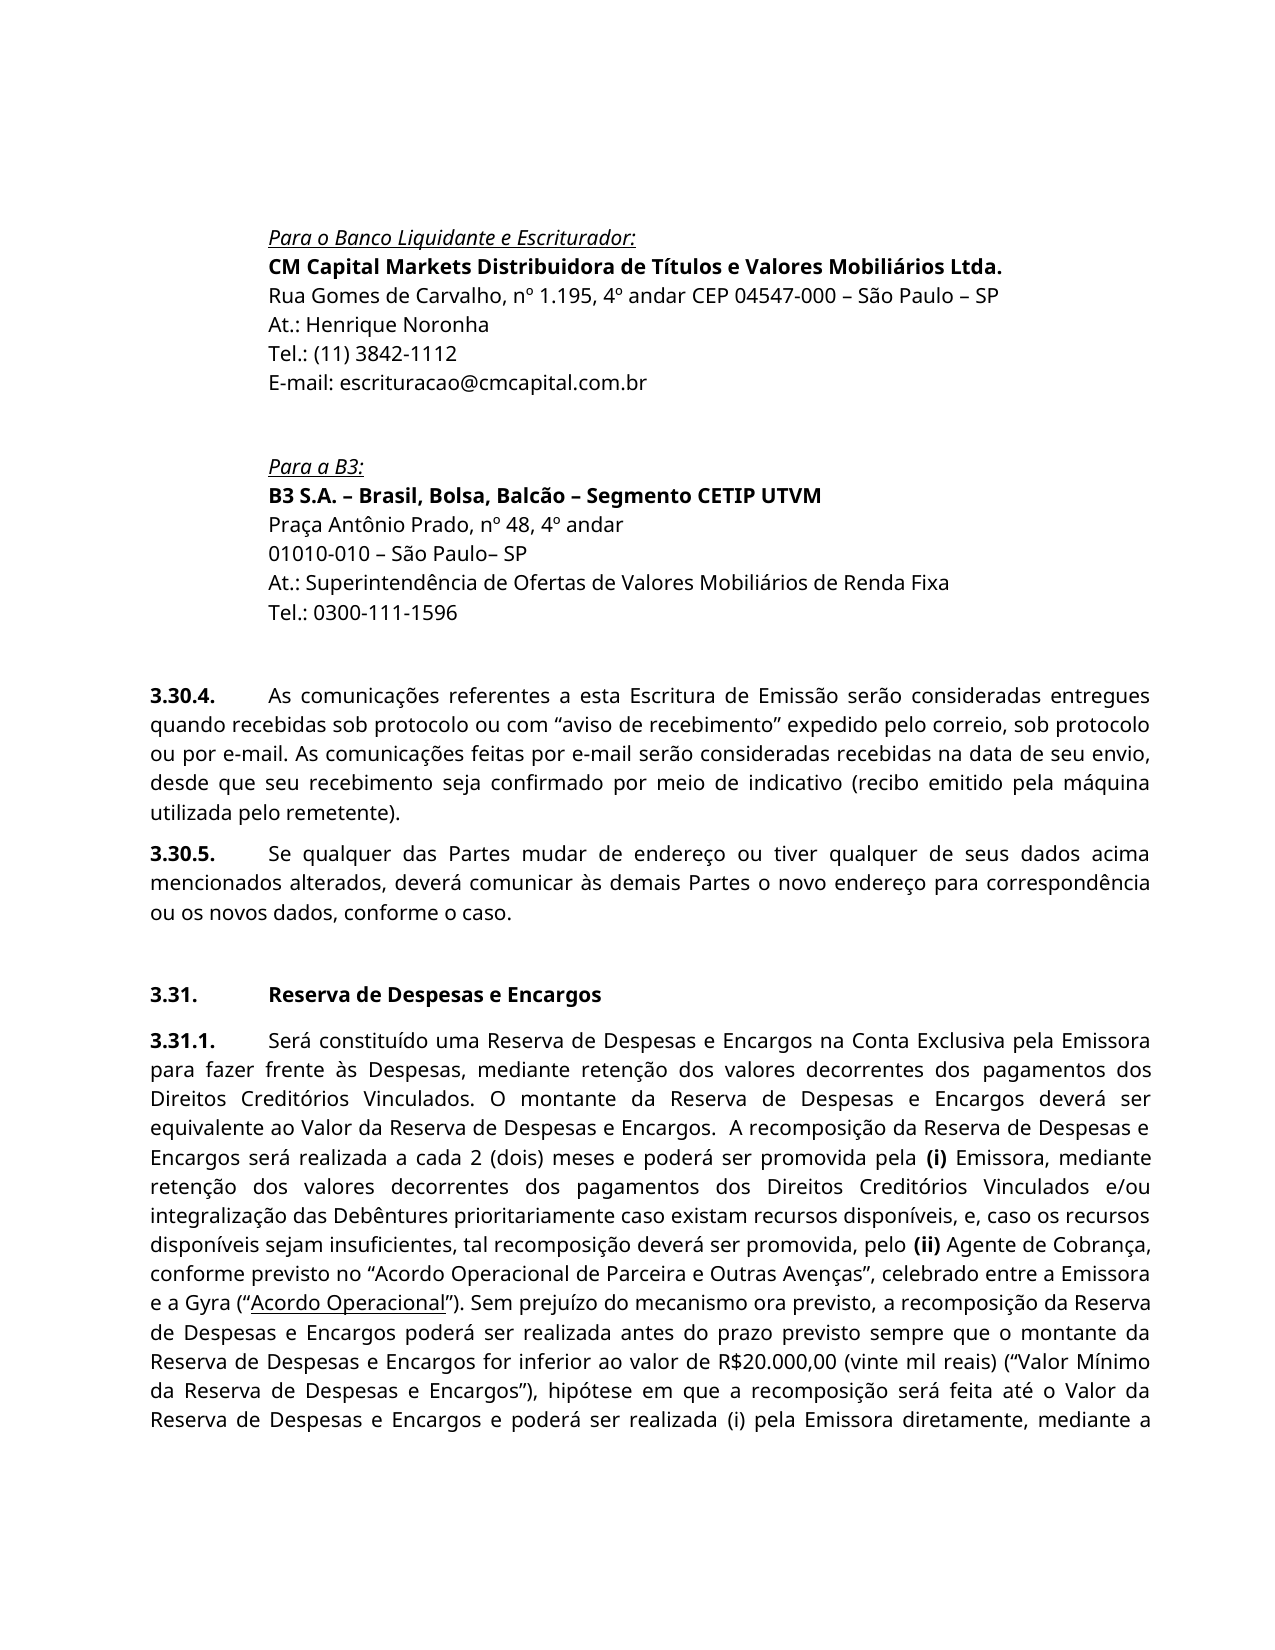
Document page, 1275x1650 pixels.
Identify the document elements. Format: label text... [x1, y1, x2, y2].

list Para a B3: [268, 451, 1152, 480]
list Reserva de Despesas e Encargos [150, 980, 1152, 1008]
list Praça Antônio Prado, nº 48, 4º andar [268, 509, 1152, 538]
list Tel.: (11) 3842-1112 [268, 338, 1152, 367]
list 01010-010 – São Paulo– SP [268, 538, 1152, 567]
list As comunicações referentes a esta Escritura de Emissão serão consideradas entregues quando recebidas sob protocolo ou com “aviso de recebimento” expedido pelo correio, sob protocolo ou por e-mail. As comunicações feitas por e-mail serão consideradas recebidas na data de seu envio, desde que seu recebimento seja confirmado por meio de indicativo (recibo emitido pela máquina utilizada pelo remetente). [150, 680, 1152, 826]
list Para o Banco Liquidante e Escriturador: [268, 222, 1152, 251]
list Rua Gomes de Carvalho, nº 1.195, 4º andar CEP 04547-000 – São Paulo – SP [268, 280, 1152, 309]
list E-mail: escrituracao@cmcapital.com.br [268, 367, 1152, 397]
list At.: Superintendência de Ofertas de Valores Mobiliários de Renda Fixa [268, 567, 1152, 597]
list Se qualquer das Partes mudar de endereço ou tiver qualquer de seus dados acima mencionados alterados, deverá comunicar às demais Partes o novo endereço para correspondência ou os novos dados, conforme o caso. [150, 838, 1152, 926]
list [150, 1025, 1152, 1433]
list At.: Henrique Noronha [268, 309, 1152, 338]
list Tel.: 0300-111-1596 [268, 597, 1152, 626]
list CM Capital Markets Distribuidora de Títulos e Valores Mobiliários Ltda. [268, 251, 1152, 280]
list B3 S.A. – Brasil, Bolsa, Balcão – Segmento CETIP UTVM [268, 480, 1152, 509]
